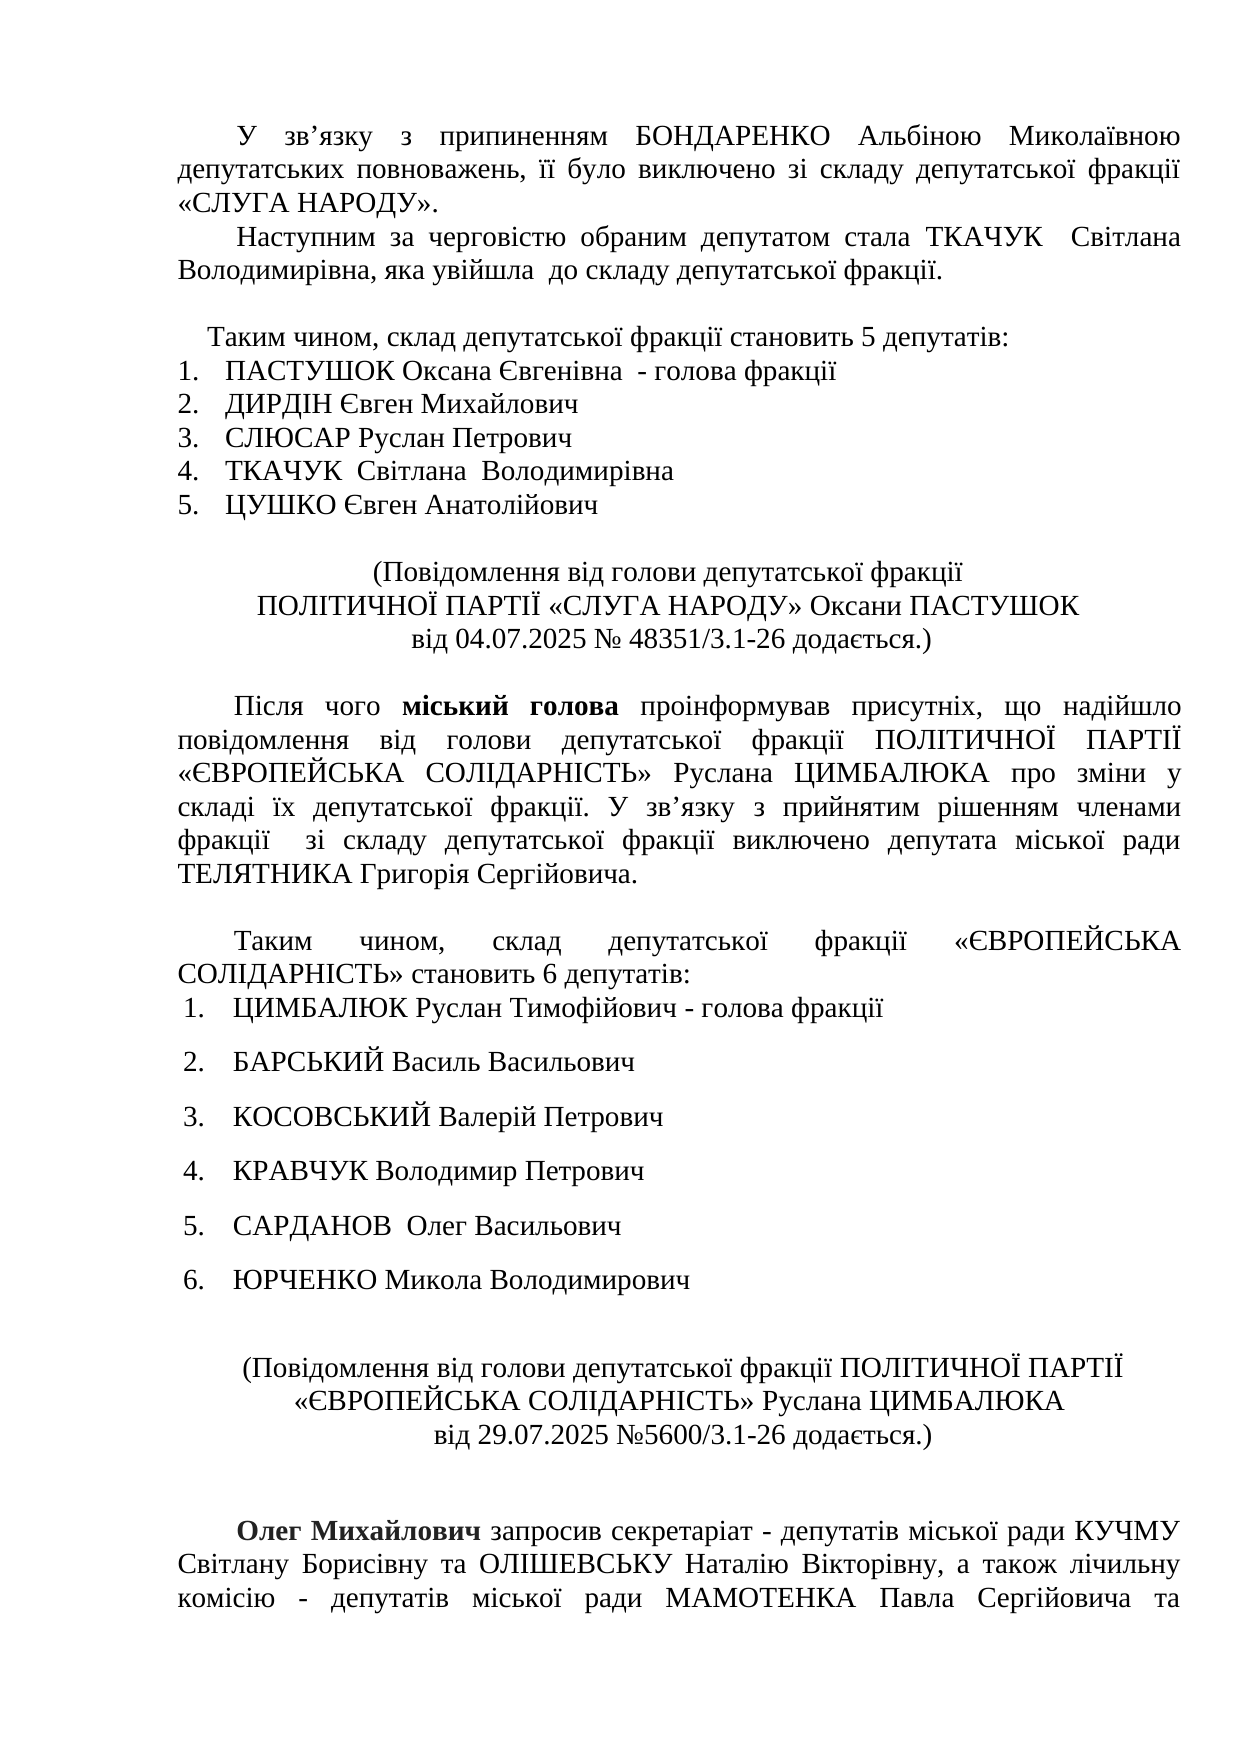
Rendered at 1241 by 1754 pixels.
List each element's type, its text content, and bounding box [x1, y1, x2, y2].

table_header 1. [166, 990, 221, 1044]
table_cell КРАВЧУК Володимир Петрович [221, 1153, 1034, 1208]
text (Повідомлення від голови депутатської фракції політичної партії «Європейська солідарність» Руслана ЦИМБАЛЮКА [177, 1350, 1181, 1417]
table_cell 4. [166, 1153, 221, 1208]
table_cell САРДАНОВ Олег Васильович [221, 1208, 1034, 1262]
table_cell ТКАЧУК Світлана Володимирівна [214, 454, 1122, 487]
text У зв’язку з припиненням БОНДАРЕНКО Альбіною Миколаївною депутатських повноважень, її було виключено зі складу депутатської фракції «СЛУГА НАРОДУ». [177, 118, 1181, 219]
table_cell 5. [166, 1208, 221, 1262]
table_cell 2. [166, 1045, 221, 1099]
text Таким чином, склад депутатської фракції «Європейська солідарність» становить 6 депутатів: [177, 923, 1181, 990]
table_header ПАСТУШОК Оксана Євгенівна - голова фракції [214, 353, 1122, 386]
table_cell 6. [166, 1262, 221, 1316]
text Таким чином, склад депутатської фракції становить 5 депутатів: [177, 319, 1240, 353]
table_cell 3. [166, 420, 213, 453]
table_cell 3. [166, 1099, 221, 1153]
table_cell 5. [166, 487, 213, 688]
table_header ЦИМБАЛЮК Руслан Тимофійович - голова фракції [221, 990, 1034, 1044]
table_cell ЮРЧЕНКО Микола Володимирович [221, 1262, 1034, 1316]
table_cell БАРСЬКИЙ Василь Васильович [221, 1045, 1034, 1099]
table_cell ДИРДІН Євген Михайлович [214, 386, 1122, 420]
table_cell ЦУШКО Євген Анатолійович (Повідомлення від голови депутатської фракції політичної партії «СЛУГА НАРОДУ» Оксани ПАСТУШОК від 04.07.2025 № 48351/3.1-26 додається.) [214, 487, 1122, 688]
table_cell 2. [166, 386, 213, 420]
table_cell СЛЮСАР Руслан Петрович [214, 420, 1122, 453]
text Після чого міський голова проінформував присутніх, що надійшло повідомлення від голови депутатської фракції політичної партії «Європейська солідарність» Руслана ЦИМБАЛЮКА про зміни у складі їх депутатської фракції. У зв’язку з прийнятим рішенням членами фракції зі складу депутатської фракції виключено депутата міської ради ТЕЛЯТНИКА Григорія Сергійовича. [177, 688, 1182, 889]
text Наступним за черговістю обраним депутатом стала ТКАЧУК Світлана Володимирівна, яка увійшла до складу депутатської фракції. [177, 219, 1181, 286]
table_header 1. [166, 353, 213, 386]
table_cell КОСОВСЬКИЙ Валерій Петрович [221, 1099, 1034, 1153]
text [177, 1513, 1181, 1613]
text від 29.07.2025 №5600/3.1-26 додається.) [177, 1417, 1181, 1451]
table_cell 4. [166, 454, 213, 487]
